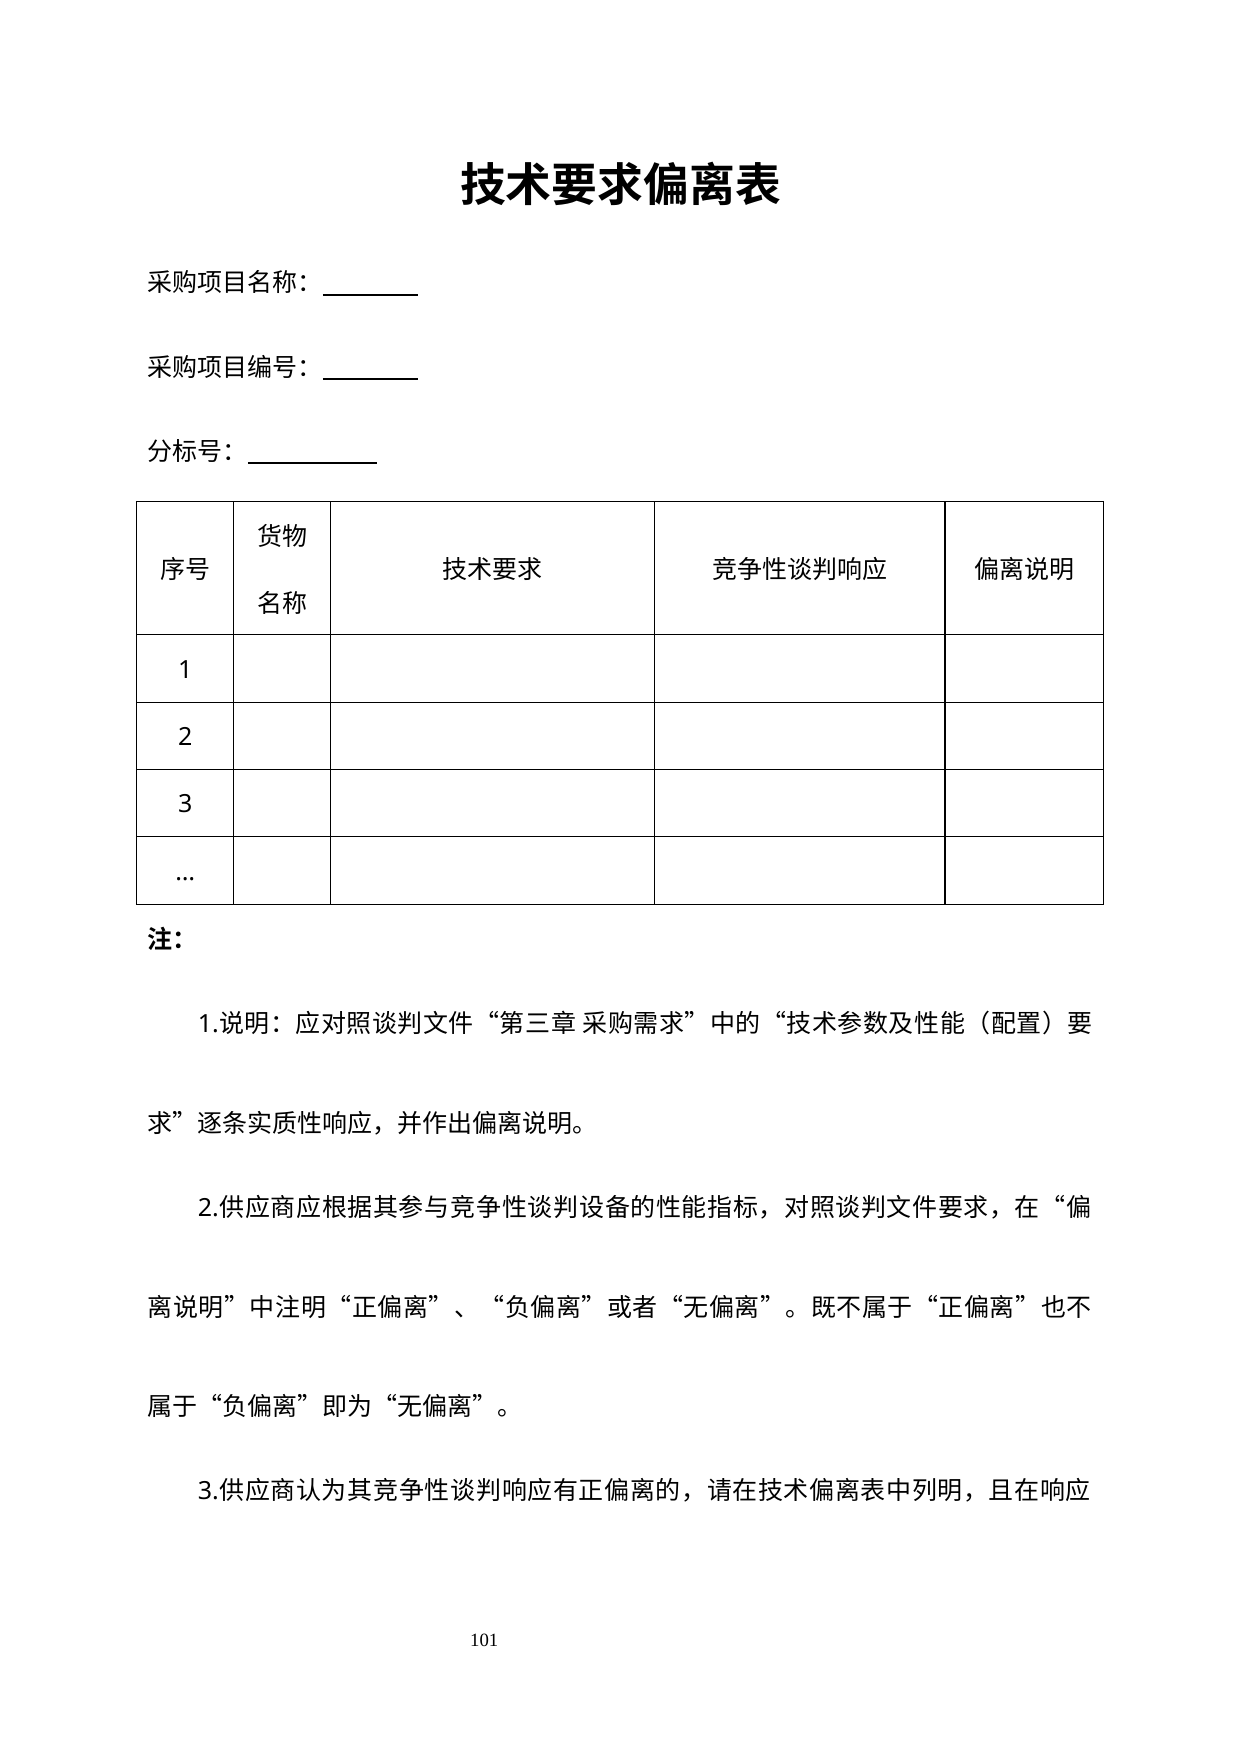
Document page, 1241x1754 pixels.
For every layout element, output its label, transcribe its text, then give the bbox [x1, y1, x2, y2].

table_cell [655, 770, 944, 836]
table_cell [331, 635, 654, 702]
table_cell [655, 703, 944, 769]
table_cell 1 [137, 635, 233, 702]
table_cell [331, 837, 654, 903]
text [148, 1456, 1093, 1522]
table_header 技术要求 [331, 502, 654, 634]
table_cell … [137, 837, 233, 903]
table_cell [946, 635, 1103, 702]
table_cell [946, 837, 1103, 903]
table_cell [655, 635, 944, 702]
table_cell [234, 837, 330, 903]
text 1.说明：应对照谈判文件“第三章 采购需求”中的“技术参数及性能（配置）要求”逐条实质性响应，并作出偏离说明。 [148, 989, 1093, 1154]
table_header 货物名称 [234, 502, 330, 634]
text 注： [148, 905, 1093, 971]
table_cell [946, 703, 1103, 769]
text 采购项目编号： [148, 332, 1093, 398]
table_cell [234, 770, 330, 836]
table_header 序号 [137, 502, 233, 634]
text 技术要求偏离表 [148, 148, 1093, 214]
table_cell [946, 770, 1103, 836]
table_cell [331, 770, 654, 836]
table_cell [234, 703, 330, 769]
text 采购项目名称： [148, 248, 1093, 314]
table_cell 2 [137, 703, 233, 769]
table_cell [655, 837, 944, 903]
table_cell 3 [137, 770, 233, 836]
table_cell [234, 635, 330, 702]
table_header 偏离说明 [946, 502, 1103, 634]
table_header 竞争性谈判响应 [655, 502, 944, 634]
text 分标号： [148, 416, 1093, 483]
table_cell [331, 703, 654, 769]
text 2.供应商应根据其参与竞争性谈判设备的性能指标，对照谈判文件要求，在“偏离说明”中注明“正偏离”、“负偏离”或者“无偏离”。既不属于“正偏离”也不属于“负偏离”即为“无偏离”。 [148, 1173, 1093, 1438]
